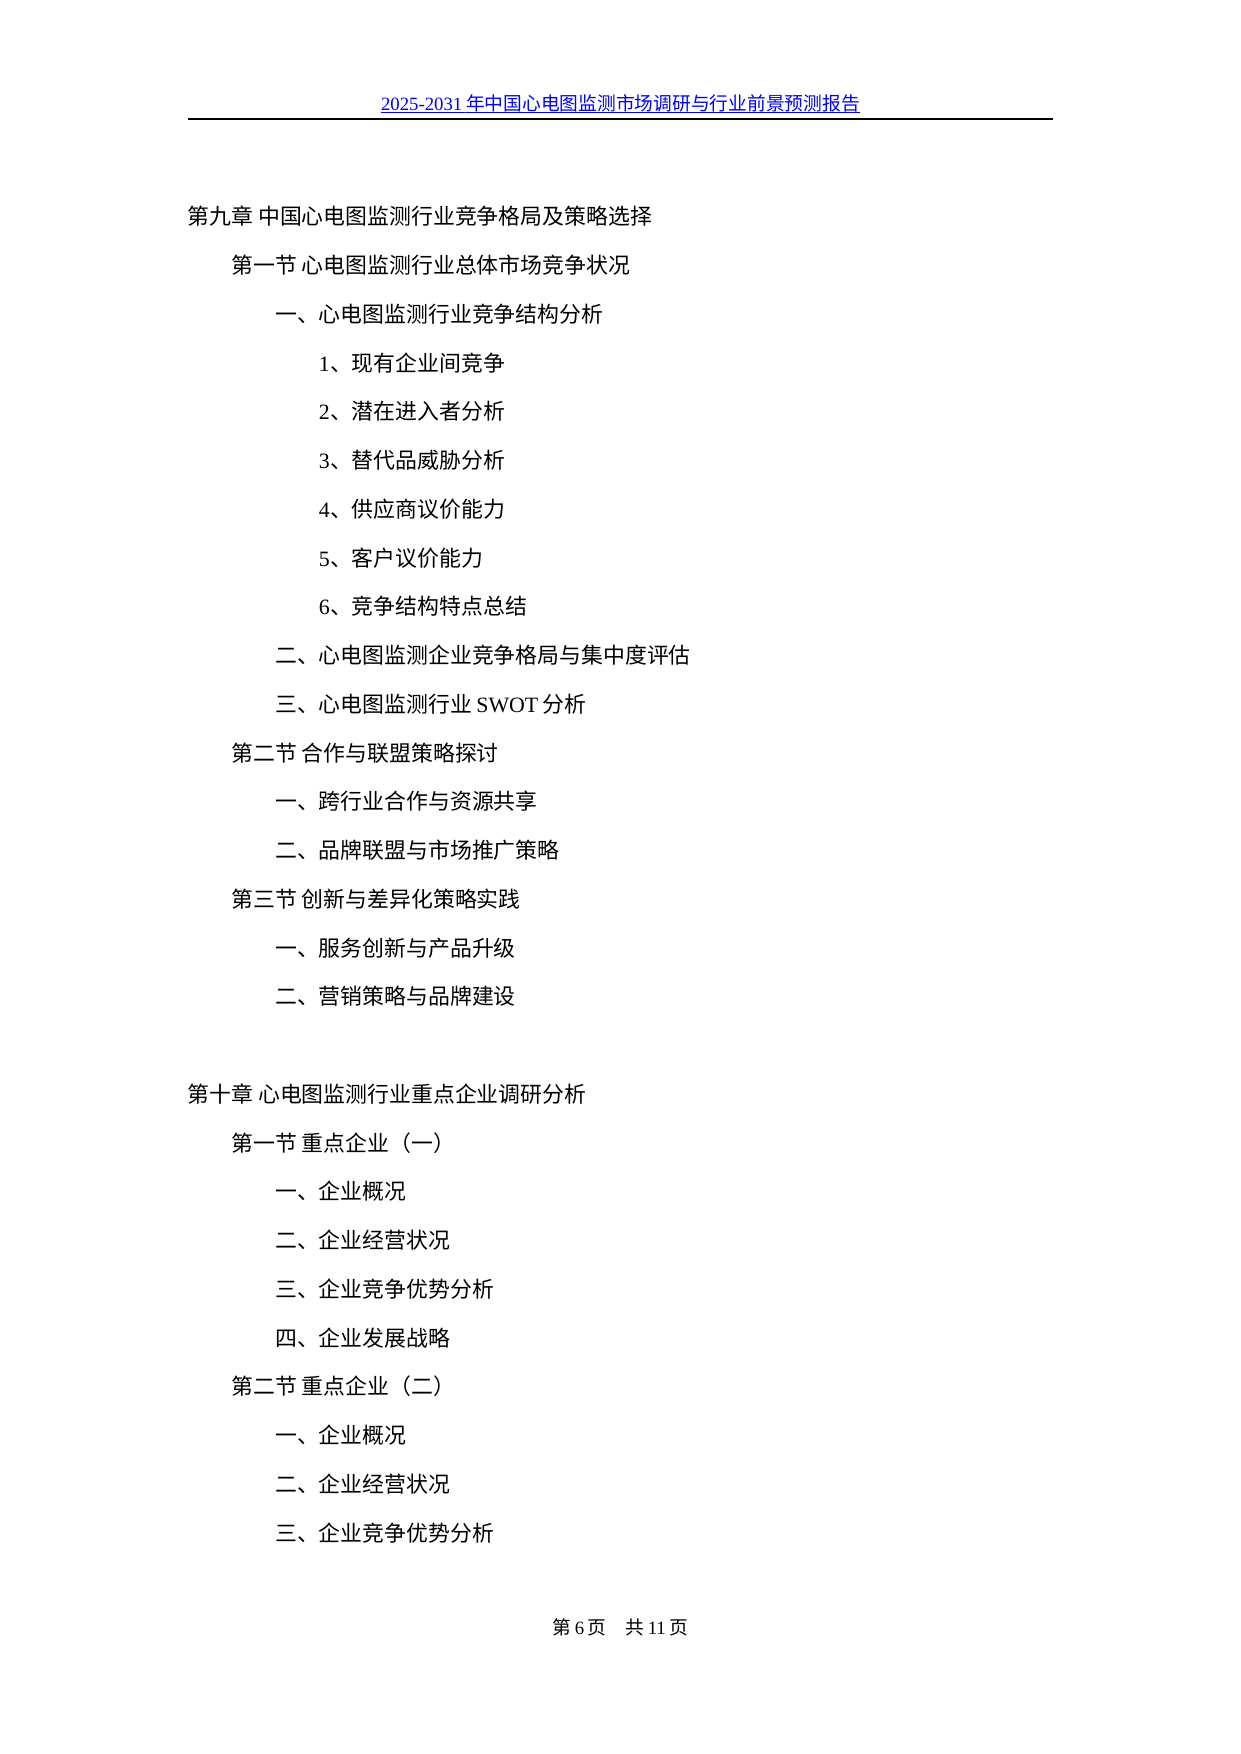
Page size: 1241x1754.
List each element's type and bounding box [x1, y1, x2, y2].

text [187, 150, 1053, 1548]
